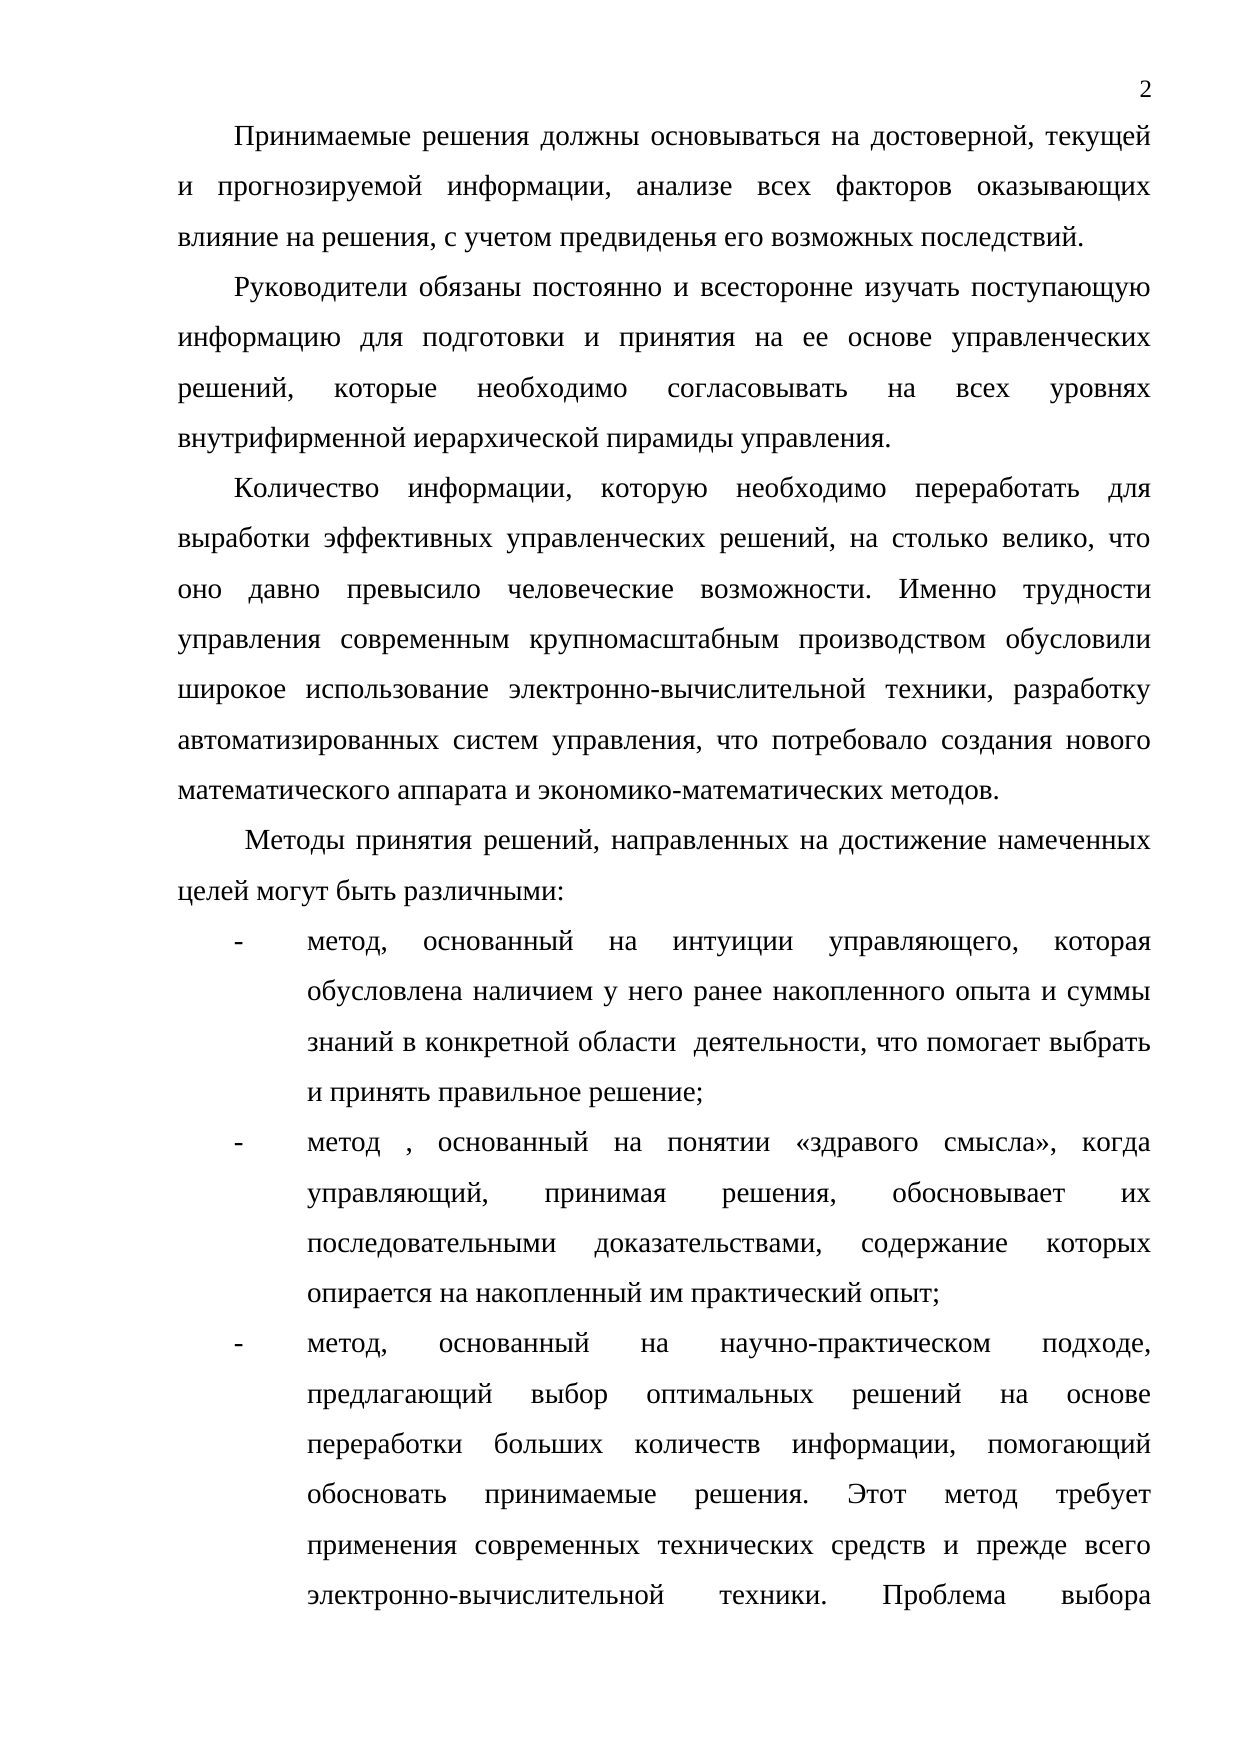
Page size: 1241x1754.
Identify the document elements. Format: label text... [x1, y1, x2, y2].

text Методы принятия решений, направленных на достижение намеченных целей могут быть различными: [177, 822, 1152, 906]
text Руководители обязаны постоянно и всесторонне изучать поступающую информацию для подготовки и принятия на ее основе управленческих решений, которые необходимо согласовывать на всех уровнях внутрифирменной иерархической пирамиды управления. [177, 269, 1152, 453]
list метод , основанный на понятии «здравого смысла», когда управляющий, принимая решения, обосновывает их последовательными доказательствами, содержание которых опирается на накопленный им практический опыт; [233, 1124, 1152, 1309]
text Количество информации, которую необходимо переработать для выработки эффективных управленческих решений, на столько велико, что оно давно превысило человеческие возможности. Именно трудности управления современным крупномасштабным производством обусловили широкое использование электронно-вычислительной техники, разработку автоматизированных систем управления, что потребовало создания нового математического аппарата и экономико-математических методов. [177, 470, 1152, 806]
text Принимаемые решения должны основываться на достоверной, текущей и прогнозируемой информации, анализе всех факторов оказывающих влияние на решения, с учетом предвиденья его возможных последствий. [177, 118, 1152, 252]
list метод, основанный на интуиции управляющего, которая обусловлена наличием у него ранее накопленного опыта и суммы знаний в конкретной области деятельности, что помогает выбрать и принять правильное решение; [233, 923, 1152, 1108]
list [233, 1326, 1152, 1611]
